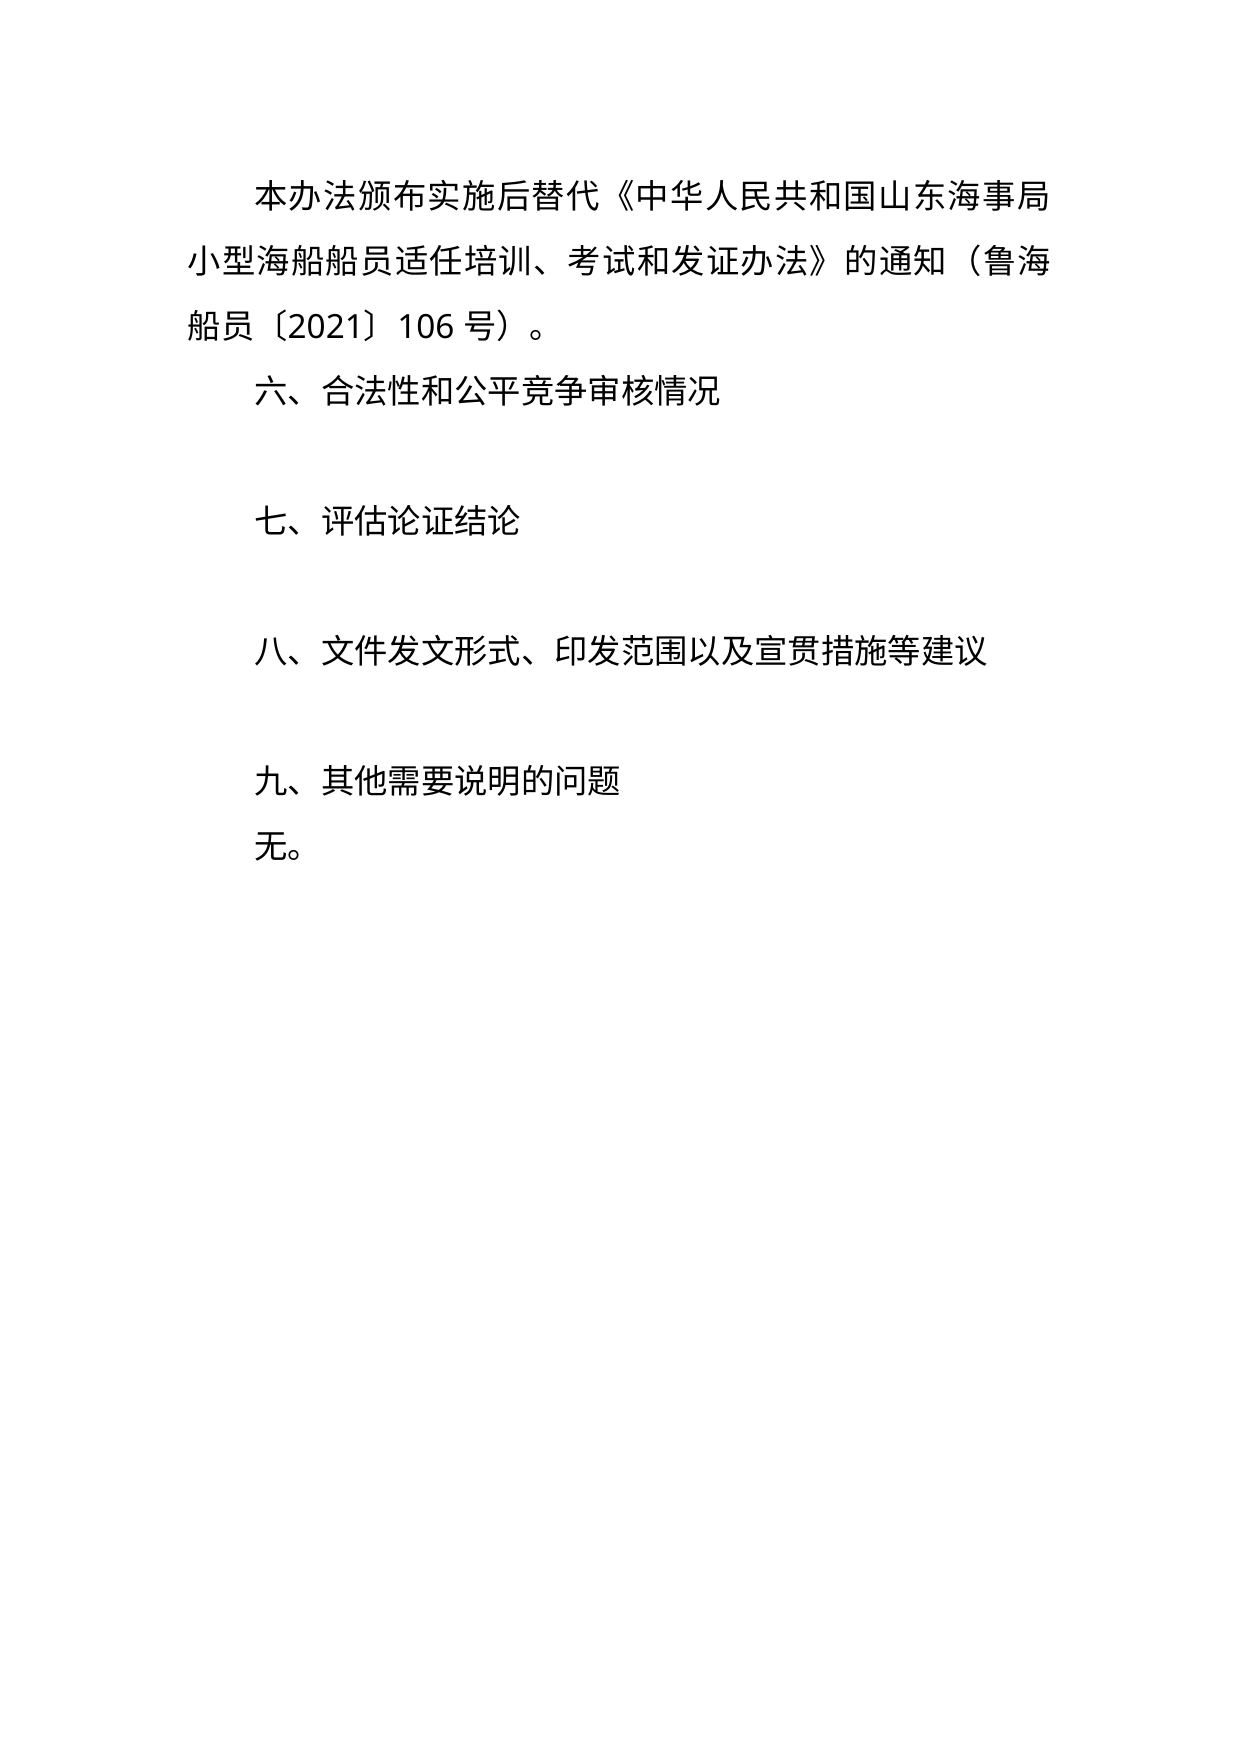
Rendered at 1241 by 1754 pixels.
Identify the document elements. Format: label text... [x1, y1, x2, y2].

text 本办法颁布实施后替代《中华人民共和国山东海事局小型海船船员适任培训、考试和发证办法》的通知（鲁海船员〔2021〕106 号）。 [187, 162, 1053, 357]
text 九、其他需要说明的问题 [187, 747, 1053, 812]
text 无。 [187, 812, 1053, 877]
text 六、合法性和公平竞争审核情况 [187, 357, 1053, 422]
text 七、评估论证结论 [187, 487, 1053, 552]
text 八、文件发文形式、印发范围以及宣贯措施等建议 [187, 617, 1053, 682]
